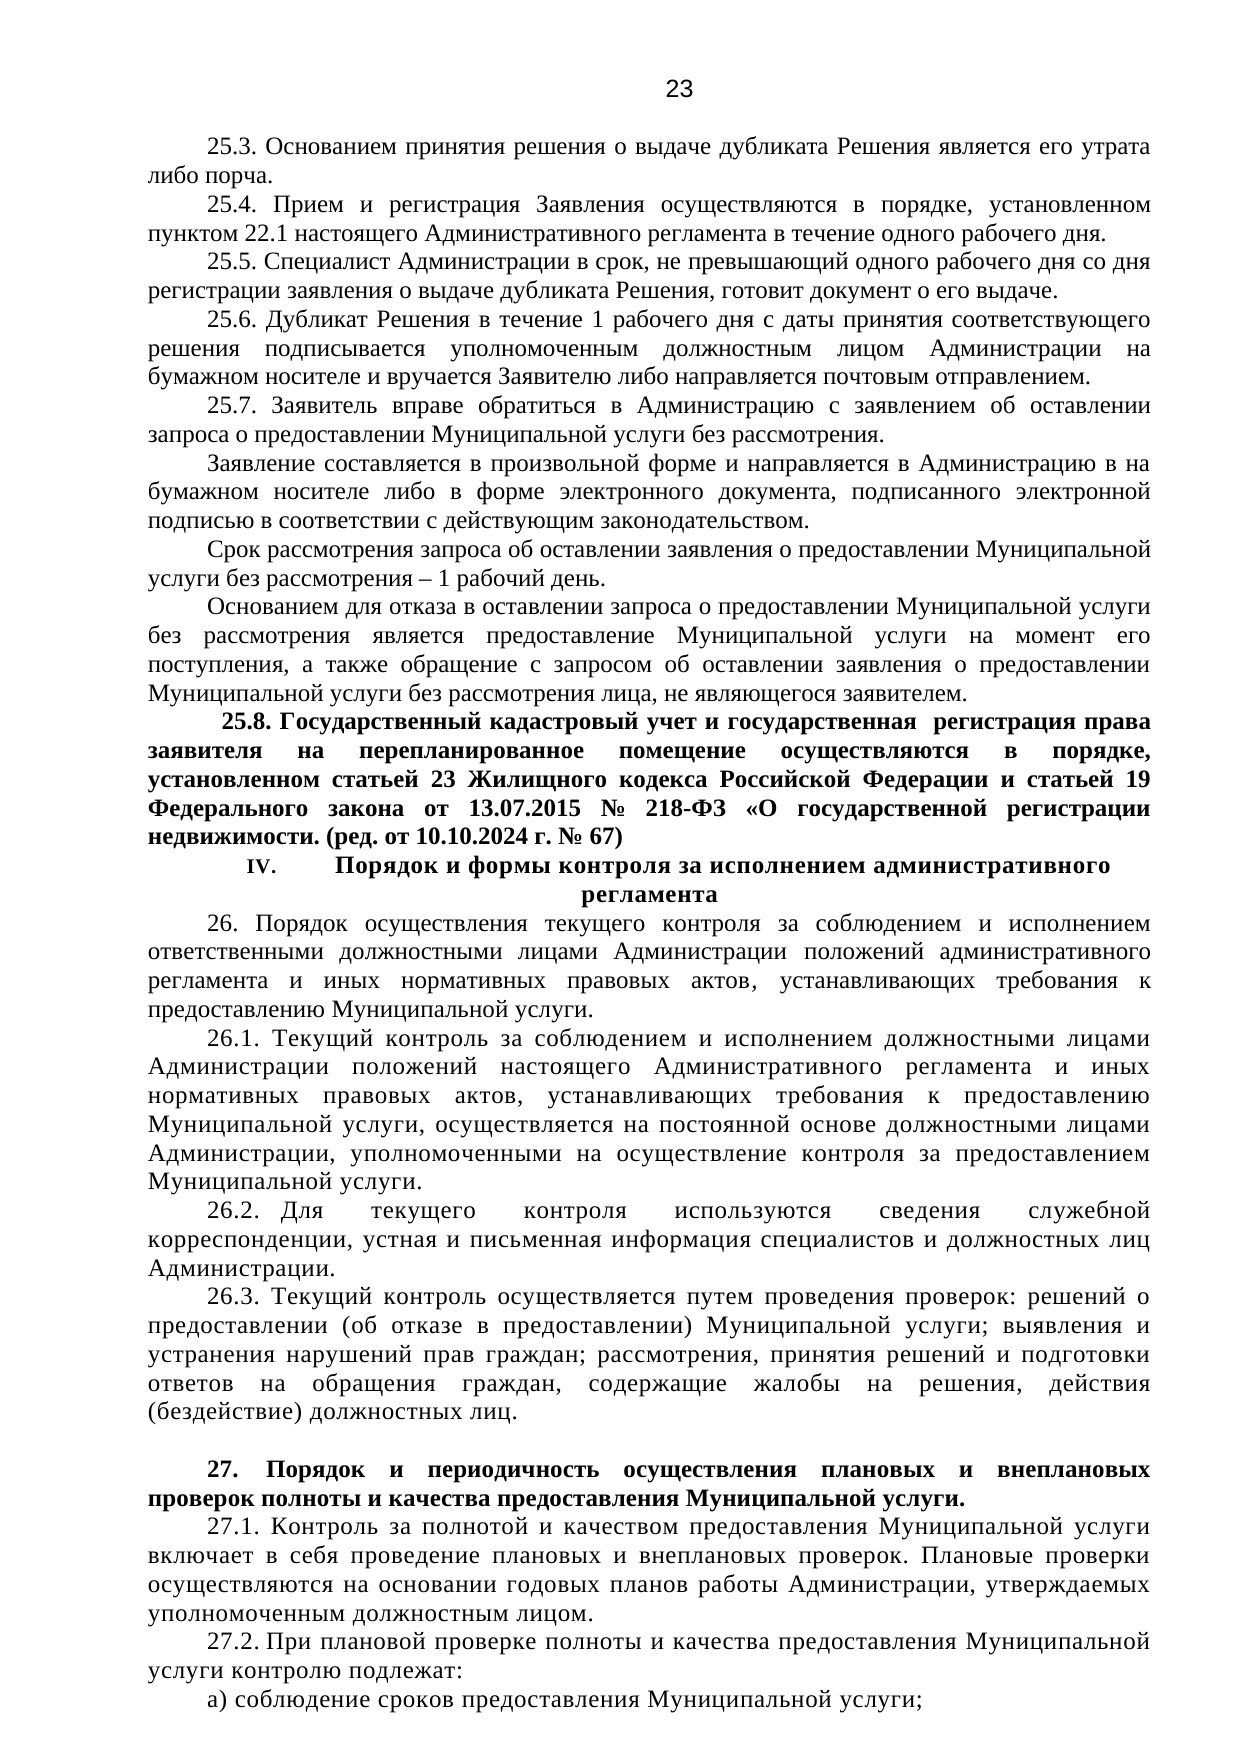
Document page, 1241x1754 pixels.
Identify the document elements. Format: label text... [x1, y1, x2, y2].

text Заявление составляется в произвольной форме и направляется в Администрацию в на бумажном носителе либо в форме электронного документа, подписанного электронной подписью в соответствии с действующим законодательством. [148, 448, 1152, 534]
list Порядок и формы контроля за исполнением административного регламента [148, 850, 1152, 908]
text 25.5. Специалист Администрации в срок, не превышающий одного рабочего дня со дня регистрации заявления о выдаче дубликата Решения, готовит документ о его выдаче. [148, 246, 1152, 304]
text 27.1. Контроль за полнотой и качеством предоставления Муниципальной услуги включает в себя проведение плановых и внеплановых проверок. Плановые проверки осуществляются на основании годовых планов работы Администрации, утверждаемых уполномоченным должностным лицом. [148, 1511, 1152, 1626]
text а) соблюдение сроков предоставления Муниципальной услуги; [148, 1684, 1152, 1713]
text Основанием для отказа в оставлении запроса о предоставлении Муниципальной услуги без рассмотрения является предоставление Муниципальной услуги на момент его поступления, а также обращение с запросом об оставлении заявления о предоставлении Муниципальной услуги без рассмотрения лица, не являющегося заявителем. [148, 591, 1152, 706]
text 25.8. Государственный кадастровый учет и государственная регистрация права заявителя на перепланированное помещение осуществляются в порядке, установленном статьей 23 Жилищного кодекса Российской Федерации и статьей 19 Федерального закона от 13.07.2015 № 218-ФЗ «О государственной регистрации недвижимости. (ред. от 10.10.2024 г. № 67) [148, 706, 1152, 850]
text 25.7. Заявитель вправе обратиться в Администрацию с заявлением об оставлении запроса о предоставлении Муниципальной услуги без рассмотрения. [148, 390, 1152, 448]
list Для текущего контроля используются сведения служебной корреспонденции, устная и письменная информация специалистов и должностных лиц Администрации. [148, 1195, 1152, 1281]
text 26.1. Текущий контроль за соблюдением и исполнением должностными лицами Администрации положений настоящего Административного регламента и иных нормативных правовых актов, устанавливающих требования к предоставлению Муниципальной услуги, осуществляется на постоянной основе должностными лицами Администрации, уполномоченными на осуществление контроля за предоставлением Муниципальной услуги. [148, 1023, 1152, 1195]
text Срок рассмотрения запроса об оставлении заявления о предоставлении Муниципальной услуги без рассмотрения – 1 рабочий день. [148, 534, 1152, 591]
text 26. Порядок осуществления текущего контроля за соблюдением и исполнением ответственными должностными лицами Администрации положений административного регламента и иных нормативных правовых актов, устанавливающих требования к предоставлению Муниципальной услуги. [148, 908, 1152, 1023]
list Порядок и периодичность осуществления плановых и внеплановых проверок полноты и качества предоставления Муниципальной услуги. [148, 1454, 1152, 1511]
text 25.4. Прием и регистрация Заявления осуществляются в порядке, установленном пунктом 22.1 настоящего Административного регламента в течение одного рабочего дня. [148, 189, 1152, 246]
list При плановой проверке полноты и качества предоставления Муниципальной услуги контролю подлежат: [148, 1626, 1152, 1684]
text 25.3. Основанием принятия решения о выдаче дубликата Решения является его утрата либо порча. [148, 131, 1152, 189]
text 25.6. Дубликат Решения в течение 1 рабочего дня с даты принятия соответствующего решения подписывается уполномоченным должностным лицом Администрации на бумажном носителе и вручается Заявителю либо направляется почтовым отправлением. [148, 304, 1152, 390]
text 26.3. Текущий контроль осуществляется путем проведения проверок: решений о предоставлении (об отказе в предоставлении) Муниципальной услуги; выявления и устранения нарушений прав граждан; рассмотрения, принятия решений и подготовки ответов на обращения граждан, содержащие жалобы на решения, действия (бездействие) должностных лиц. [148, 1281, 1152, 1425]
